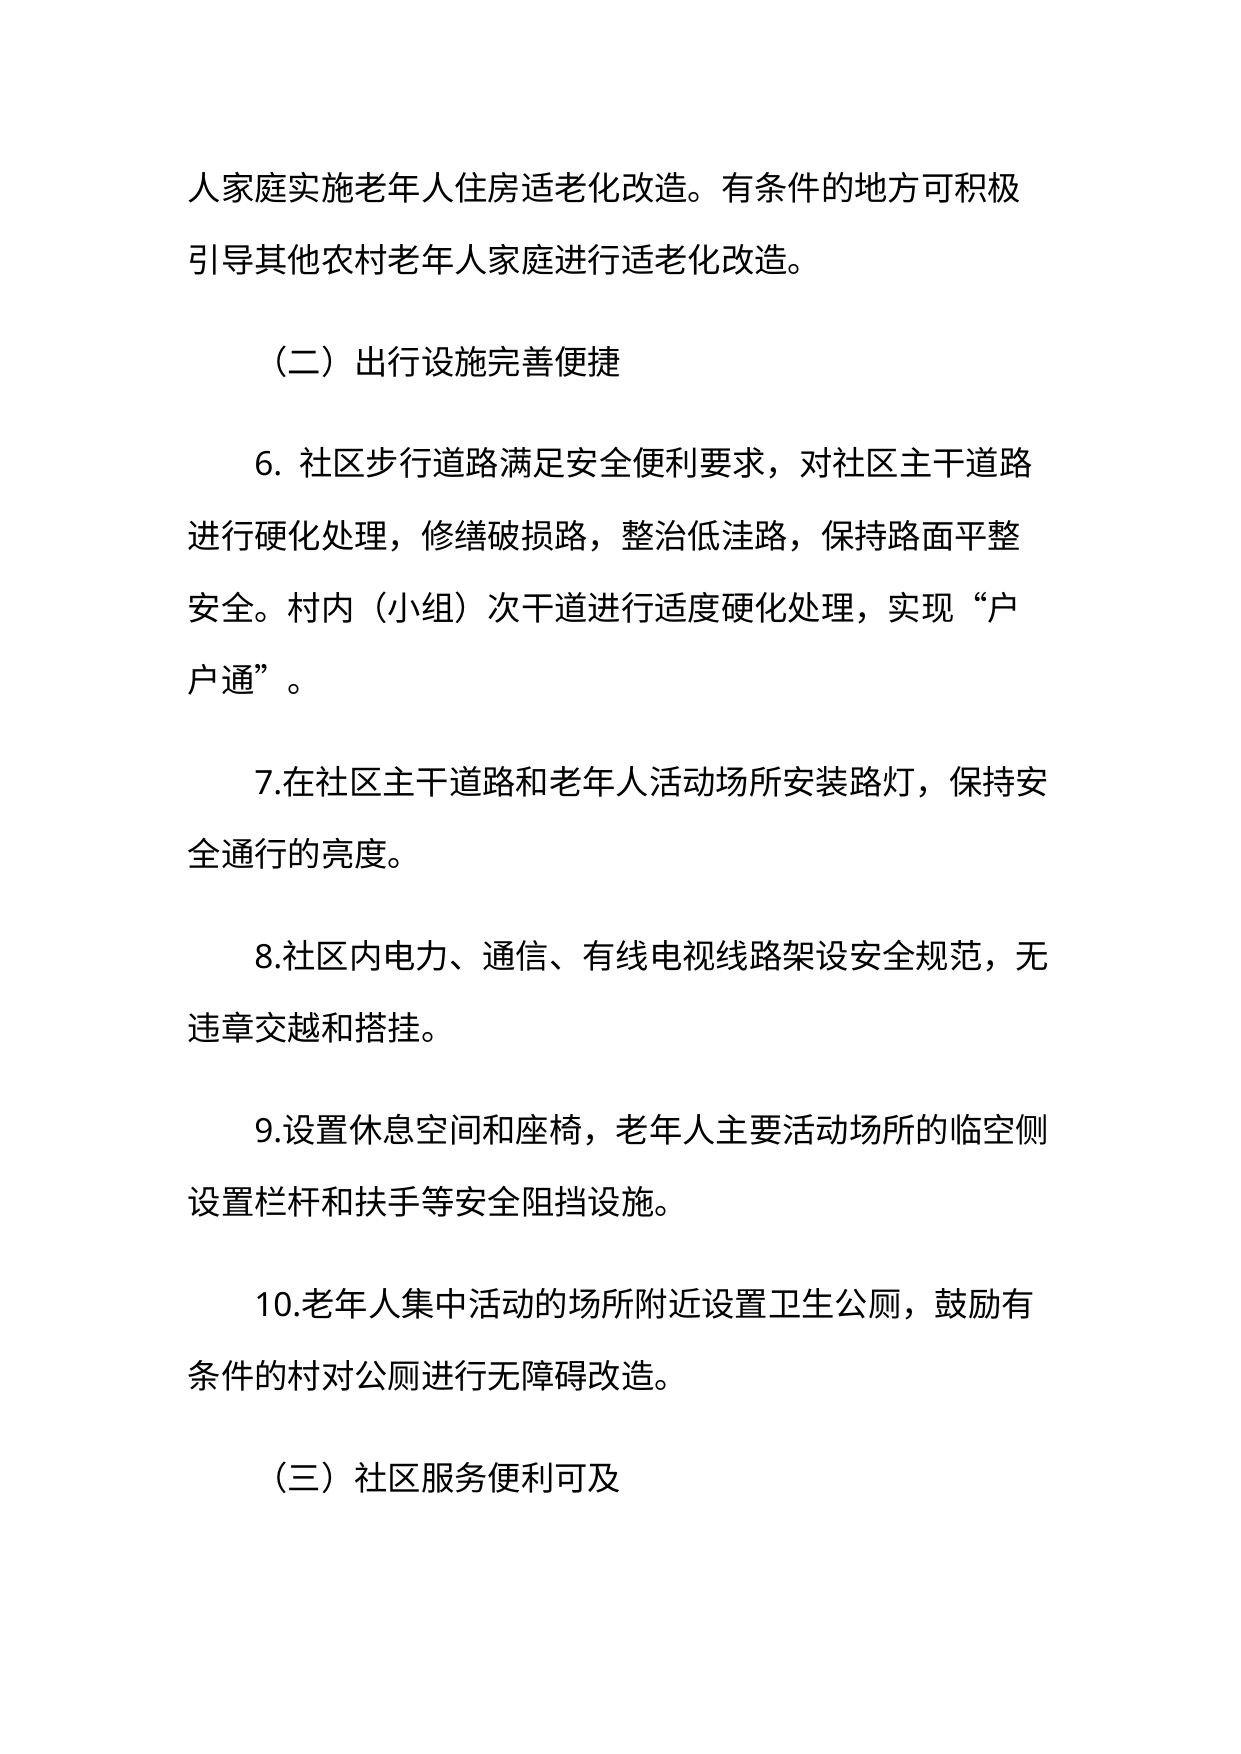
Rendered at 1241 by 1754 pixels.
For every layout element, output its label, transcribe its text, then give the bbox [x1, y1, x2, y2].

text （三）社区服务便利可及 [187, 1452, 1053, 1500]
text 8.社区内电力、通信、有线电视线路架设安全规范，无违章交越和搭挂。 [187, 930, 1053, 1050]
text 10.老年人集中活动的场所附近设置卫生公厕，鼓励有条件的村对公厕进行无障碍改造。 [187, 1278, 1053, 1398]
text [187, 162, 1053, 282]
text 6. 社区步行道路满足安全便利要求，对社区主干道路进行硬化处理，修缮破损路，整治低洼路，保持路面平整安全。村内（小组）次干道进行适度硬化处理，实现“户户通”。 [187, 437, 1053, 702]
text 7.在社区主干道路和老年人活动场所安装路灯，保持安全通行的亮度。 [187, 756, 1053, 876]
text 9.设置休息空间和座椅，老年人主要活动场所的临空侧设置栏杆和扶手等安全阻挡设施。 [187, 1104, 1053, 1224]
text （二）出行设施完善便捷 [187, 336, 1053, 384]
